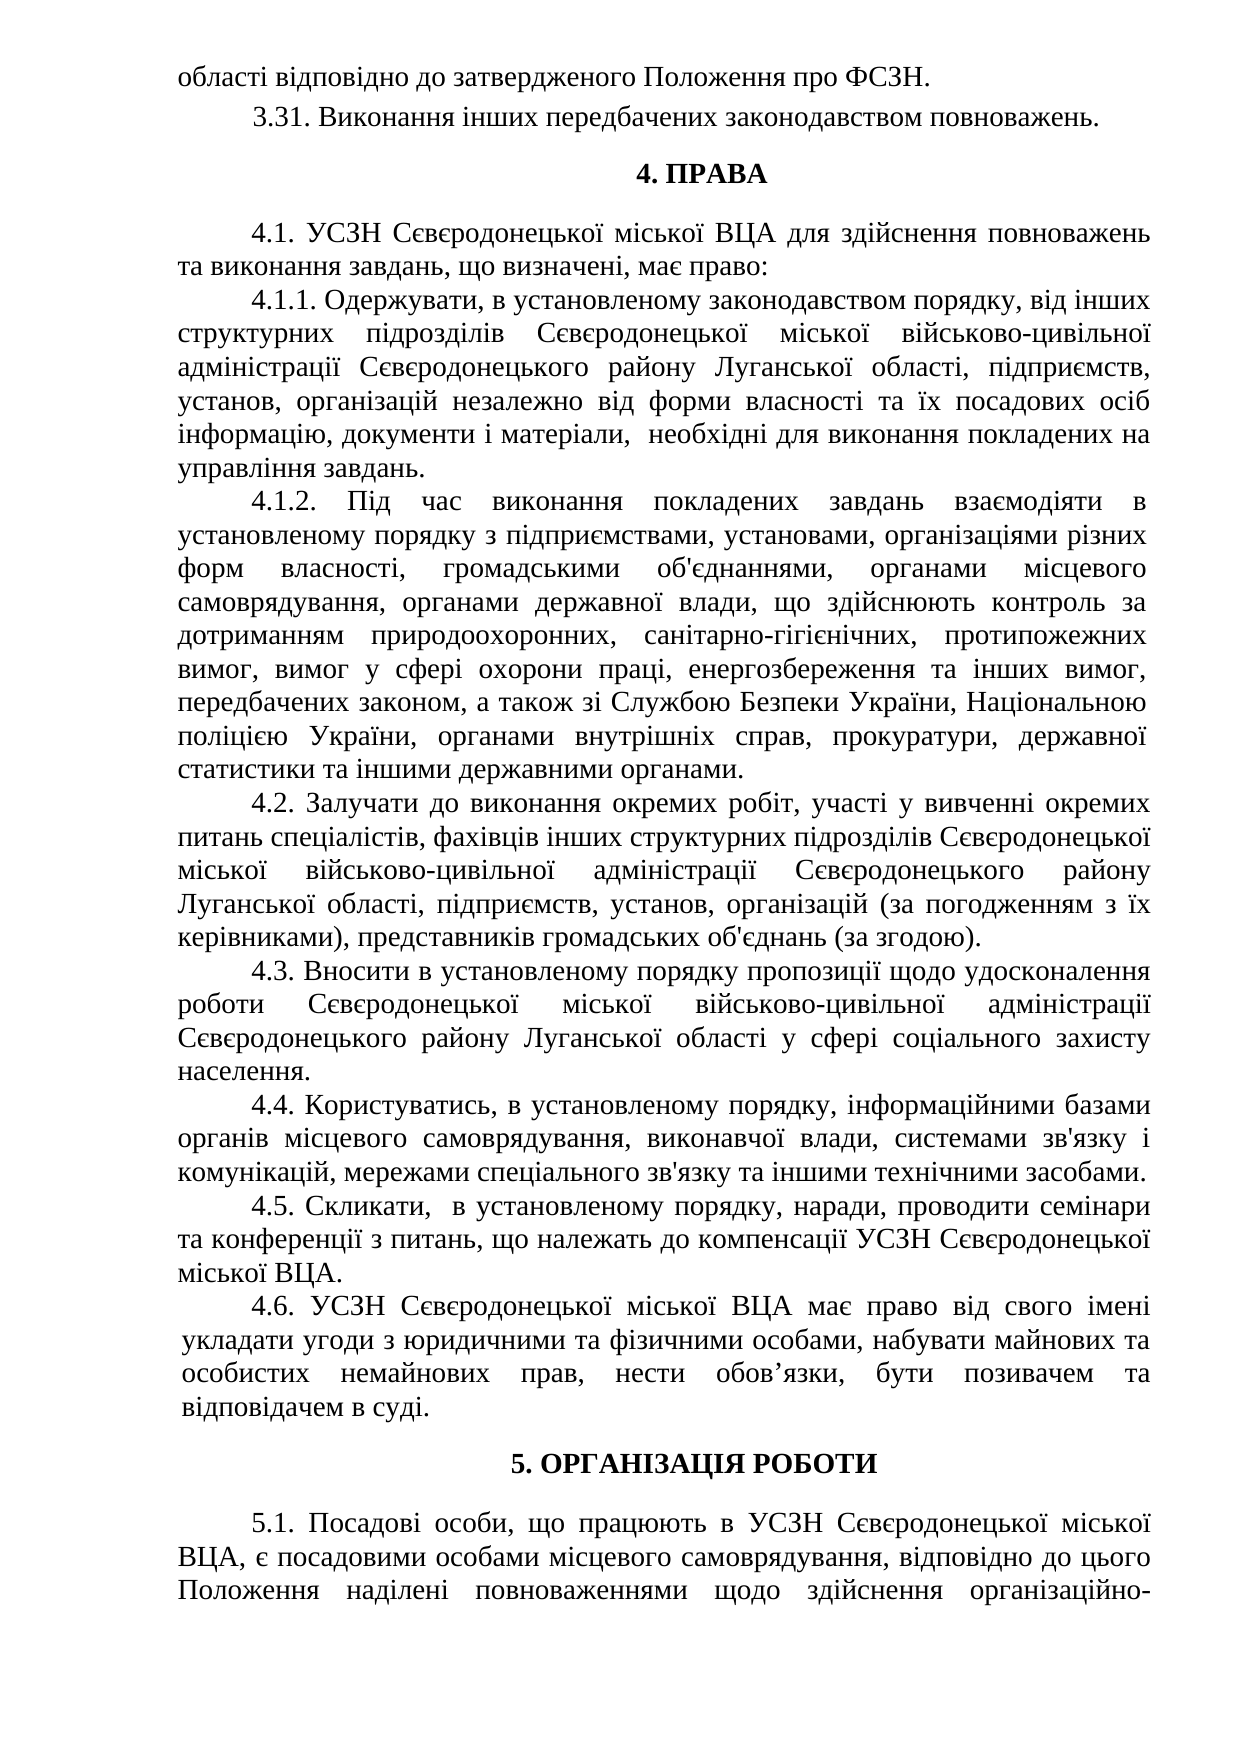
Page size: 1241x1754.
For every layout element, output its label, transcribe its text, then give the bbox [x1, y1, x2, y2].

text 4.1.1. Одержувати, в установленому законодавством порядку, від інших структурних підрозділів Сєвєродонецької міської військово-цивільної адміністрації Сєвєродонецького району Луганської області, підприємств, установ, організацій незалежно від форми власності та їх посадових осіб інформацію, документи і матеріали, необхідні для виконання покладених на управління завдань. [177, 282, 1152, 483]
text 4.1. УСЗН Сєвєродонецької міської ВЦА для здійснення повноважень та виконання завдань, що визначені, має право: [177, 215, 1152, 282]
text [177, 59, 1152, 93]
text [177, 1505, 1152, 1606]
text 4.4. Користуватись, в установленому порядку, інформаційними базами органів місцевого самоврядування, виконавчої влади, системами зв'язку і комунікацій, мережами спеціального зв'язку та іншими технічними засобами. [177, 1087, 1152, 1188]
text 4.6. УСЗН Сєвєродонецької міської ВЦА має право від свого імені укладати угоди з юридичними та фізичними особами, набувати майнових та особистих немайнових прав, нести обов’язки, бути позивачем та відповідачем в суді. [181, 1288, 1152, 1422]
text 4.1.2. Під час виконання покладених завдань взаємодіяти в установленому порядку з підприємствами, установами, організаціями різних форм власності, громадськими об'єднаннями, органами місцевого самоврядування, органами державної влади, що здійснюють контроль за дотриманням природоохоронних, санітарно-гігієнічних, протипожежних вимог, вимог у сфері охорони праці, енергозбереження та інших вимог, передбачених законом, а також зі Службою Безпеки України, Національною поліцією України, органами внутрішніх справ, прокуратури, державної статистики та іншими державними органами. [177, 483, 1147, 785]
text 4.3. Вносити в установленому порядку пропозиції щодо удосконалення роботи Сєвєродонецької міської військово-цивільної адміністрації Сєвєродонецького району Луганської області у сфері соціального захисту населення. [177, 953, 1152, 1087]
text 3.31. Виконання інших передбачених законодавством повноважень. [177, 99, 1152, 132]
text 5. ОРГАНІЗАЦІЯ РОБОТИ [177, 1447, 1152, 1480]
text 4.2. Залучати до виконання окремих робіт, участі у вивченні окремих питань спеціалістів, фахівців інших структурних підрозділів Сєвєродонецької міської військово-цивільної адміністрації Сєвєродонецького району Луганської області, підприємств, установ, організацій (за погодженням з їх керівниками), представників громадських об'єднань (за згодою). [177, 785, 1152, 953]
text 4.5. Скликати, в установленому порядку, наради, проводити семінари та конференції з питань, що належать до компенсації УСЗН Сєвєродонецької міської ВЦА. [177, 1188, 1152, 1288]
text 4. ПРАВА [177, 156, 1152, 190]
